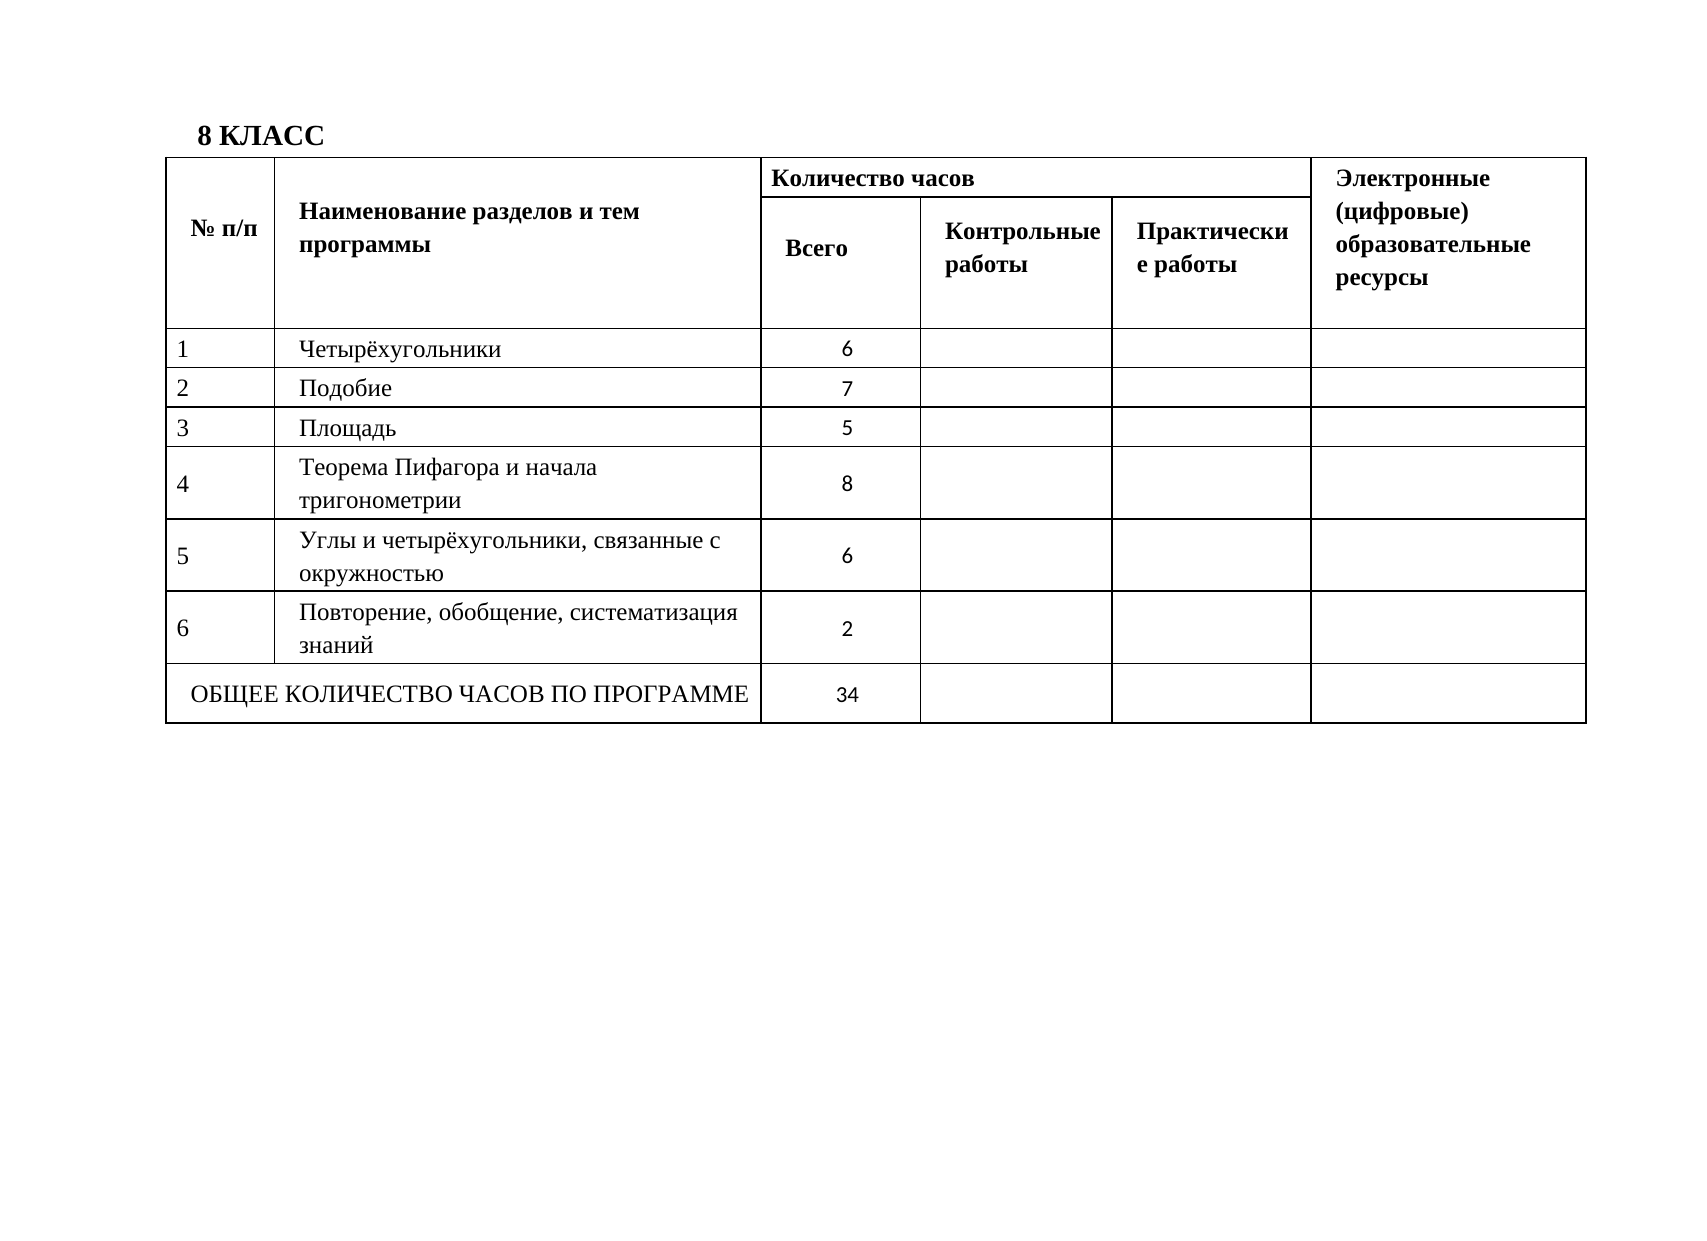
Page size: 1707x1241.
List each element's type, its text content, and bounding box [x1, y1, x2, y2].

table_cell [1312, 408, 1585, 446]
table_cell 1 [167, 329, 274, 367]
table_cell [921, 592, 1111, 663]
table_cell 4 [167, 447, 274, 518]
table_header Наименование разделов и тем программы [275, 158, 760, 327]
table_cell Площадь [275, 408, 760, 446]
table_cell 6 [762, 329, 920, 367]
table_cell [1312, 664, 1585, 722]
table_cell 34 [762, 664, 920, 722]
table_header Количество часов [762, 158, 1310, 196]
table_cell 2 [167, 368, 274, 406]
text 8 КЛАСС [190, 118, 1618, 152]
table_cell 5 [167, 520, 274, 590]
table_cell 2 [762, 592, 920, 663]
table_cell [1312, 329, 1585, 367]
table_cell 3 [167, 408, 274, 446]
table_header № п/п [167, 158, 274, 327]
table_cell Углы и четырёхугольники, связанные с окружностью [275, 520, 760, 590]
table_cell Всего [762, 198, 920, 327]
table_cell [921, 408, 1111, 446]
table_cell [921, 664, 1111, 722]
table_cell 8 [762, 447, 920, 518]
table_cell Контрольные работы [921, 198, 1111, 327]
table_cell 6 [167, 592, 274, 663]
table_cell [1312, 592, 1585, 663]
table_cell Повторение, обобщение, систематизация знаний [275, 592, 760, 663]
table_cell [1113, 520, 1310, 590]
table_cell [921, 329, 1111, 367]
table_cell Подобие [275, 368, 760, 406]
table_cell [1312, 520, 1585, 590]
table_cell [921, 368, 1111, 406]
table_cell Четырёхугольники [275, 329, 760, 367]
table_cell 5 [762, 408, 920, 446]
table_cell Теорема Пифагора и начала тригонометрии [275, 447, 760, 518]
table_cell [1113, 664, 1310, 722]
table_cell [921, 520, 1111, 590]
table_cell [1312, 368, 1585, 406]
table_cell [1113, 368, 1310, 406]
table_cell [1113, 447, 1310, 518]
table_cell 6 [762, 520, 920, 590]
table_cell Практические работы [1113, 198, 1310, 327]
table_cell [1312, 447, 1585, 518]
table_cell [1113, 592, 1310, 663]
table_cell [1113, 329, 1310, 367]
table_header Электронные (цифровые) образовательные ресурсы [1312, 158, 1585, 327]
table_cell ОБЩЕЕ КОЛИЧЕСТВО ЧАСОВ ПО ПРОГРАММЕ [167, 664, 760, 722]
table_cell 7 [762, 368, 920, 406]
table_cell [1113, 408, 1310, 446]
table_cell [921, 447, 1111, 518]
